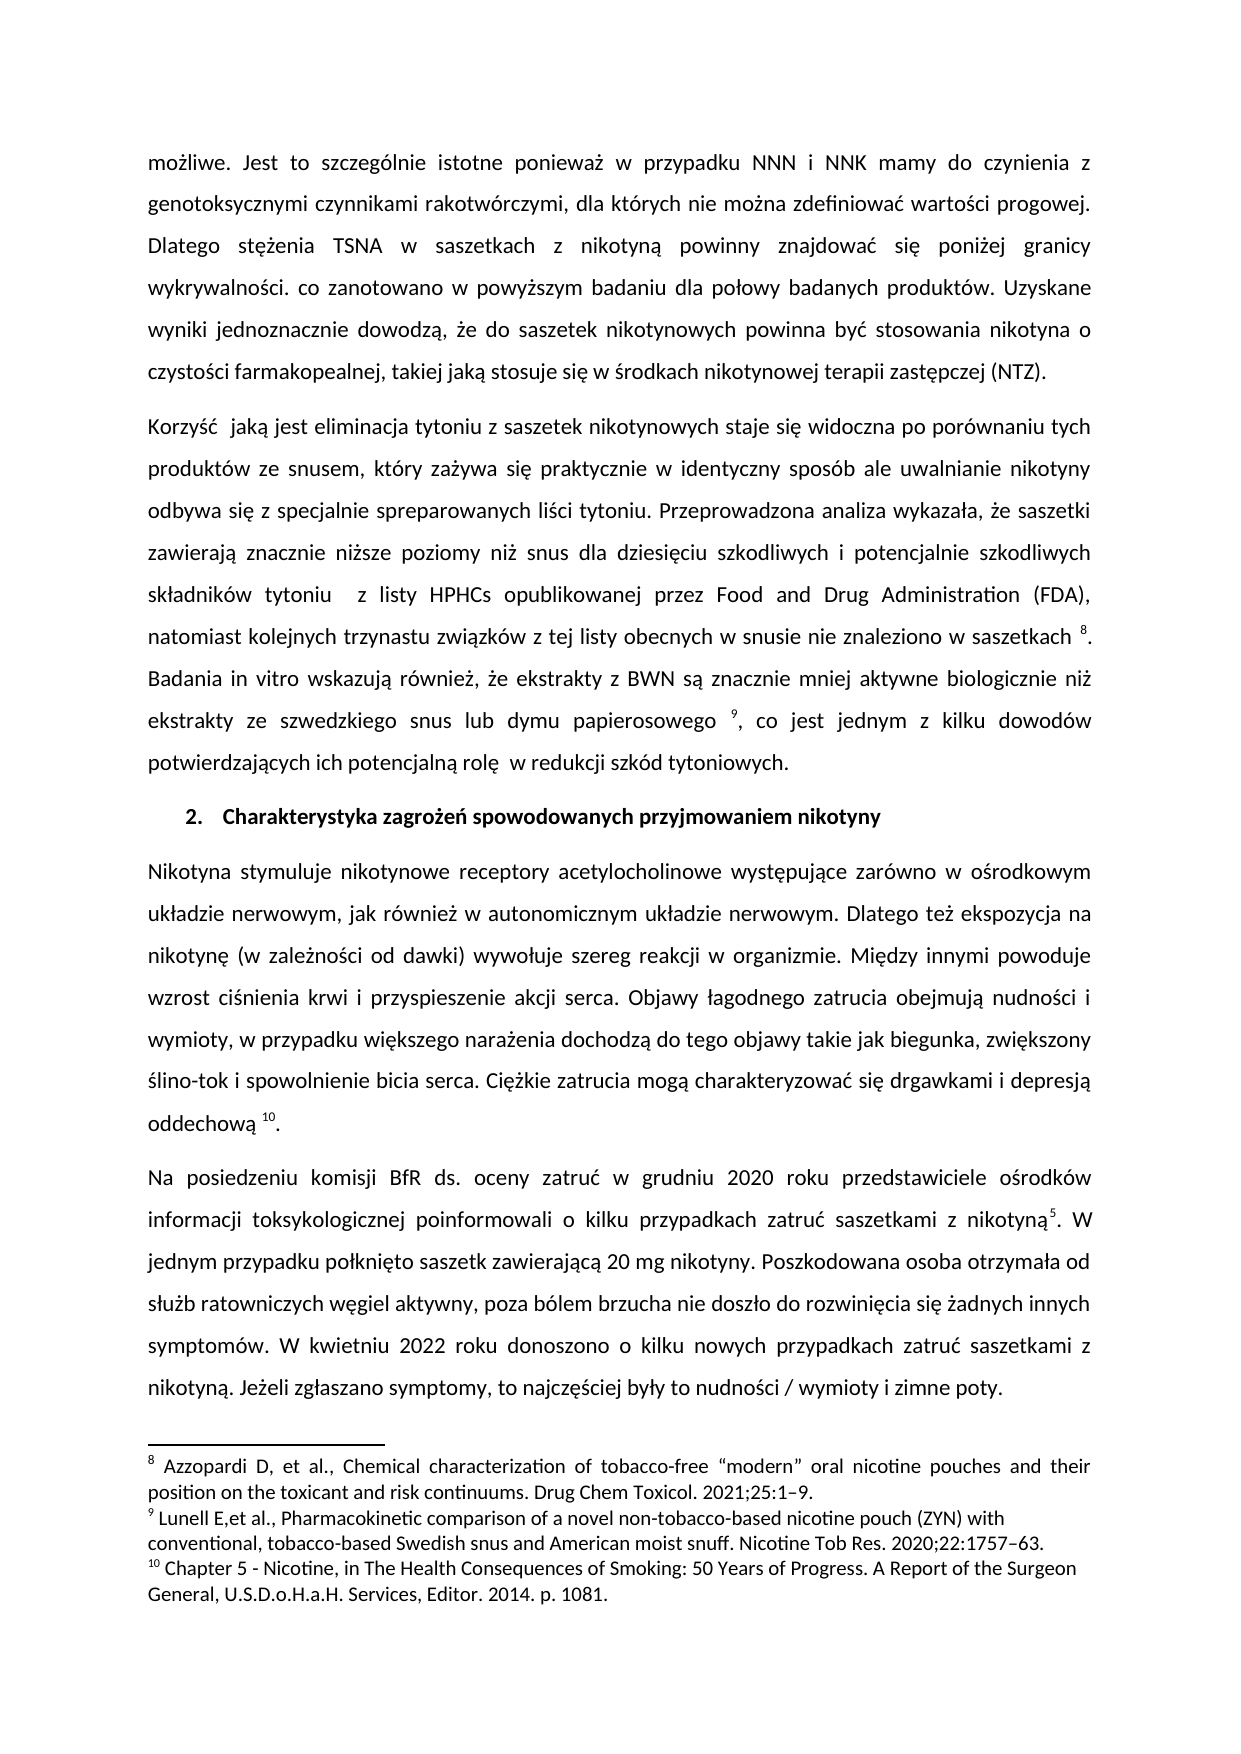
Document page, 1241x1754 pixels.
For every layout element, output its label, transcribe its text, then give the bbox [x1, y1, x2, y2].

text Korzyść jaką jest eliminacja tytoniu z saszetek nikotynowych staje się widoczna po porównaniu tych produktów ze snusem, który zażywa się praktycznie w identyczny sposób ale uwalnianie nikotyny odbywa się z specjalnie spreparowanych liści tytoniu. Przeprowadzona analiza wykazała, że saszetki zawierają znacznie niższe poziomy niż snus dla dziesięciu szkodliwych i potencjalnie szkodliwych składników tytoniu z listy HPHCs opublikowanej przez Food and Drug Administration (FDA), natomiast kolejnych trzynastu związków z tej listy obecnych w snusie nie znaleziono w saszetkach . Badania in vitro wskazują również, że ekstrakty z BWN są znacznie mniej aktywne biologicznie niż ekstrakty ze szwedzkiego snus lub dymu papierosowego , co jest jednym z kilku dowodów potwierdzających ich potencjalną rolę w redukcji szkód tytoniowych. [148, 412, 1093, 776]
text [148, 148, 1093, 386]
text Nikotyna stymuluje nikotynowe receptory acetylocholinowe występujące zarówno w ośrodkowym układzie nerwowym, jak również w autonomicznym układzie nerwowym. Dlatego też ekspozycja na nikotynę (w zależności od dawki) wywołuje szereg reakcji w organizmie. Między innymi powoduje wzrost ciśnienia krwi i przyspieszenie akcji serca. Objawy łagodnego zatrucia obejmują nudności i wymioty, w przypadku większego narażenia dochodzą do tego objawy takie jak biegunka, zwiększony ślino-tok i spowolnienie bicia serca. Ciężkie zatrucia mogą charakteryzować się drgawkami i depresją oddechową . [148, 857, 1093, 1137]
list Charakterystyka zagrożeń spowodowanych przyjmowaniem nikotyny [185, 802, 1093, 830]
text Na posiedzeniu komisji BfR ds. oceny zatruć w grudniu 2020 roku przedstawiciele ośrodków informacji toksykologicznej poinformowali o kilku przypadkach zatruć saszetkami z nikotyną5. W jednym przypadku połknięto saszetk zawierającą 20 mg nikotyny. Poszkodowana osoba otrzymała od służb ratowniczych węgiel aktywny, poza bólem brzucha nie doszło do rozwinięcia się żadnych innych symptomów. W kwietniu 2022 roku donoszono o kilku nowych przypadkach zatruć saszetkami z nikotyną. Jeżeli zgłaszano symptomy, to najczęściej były to nudności / wymioty i zimne poty. [148, 1163, 1093, 1401]
